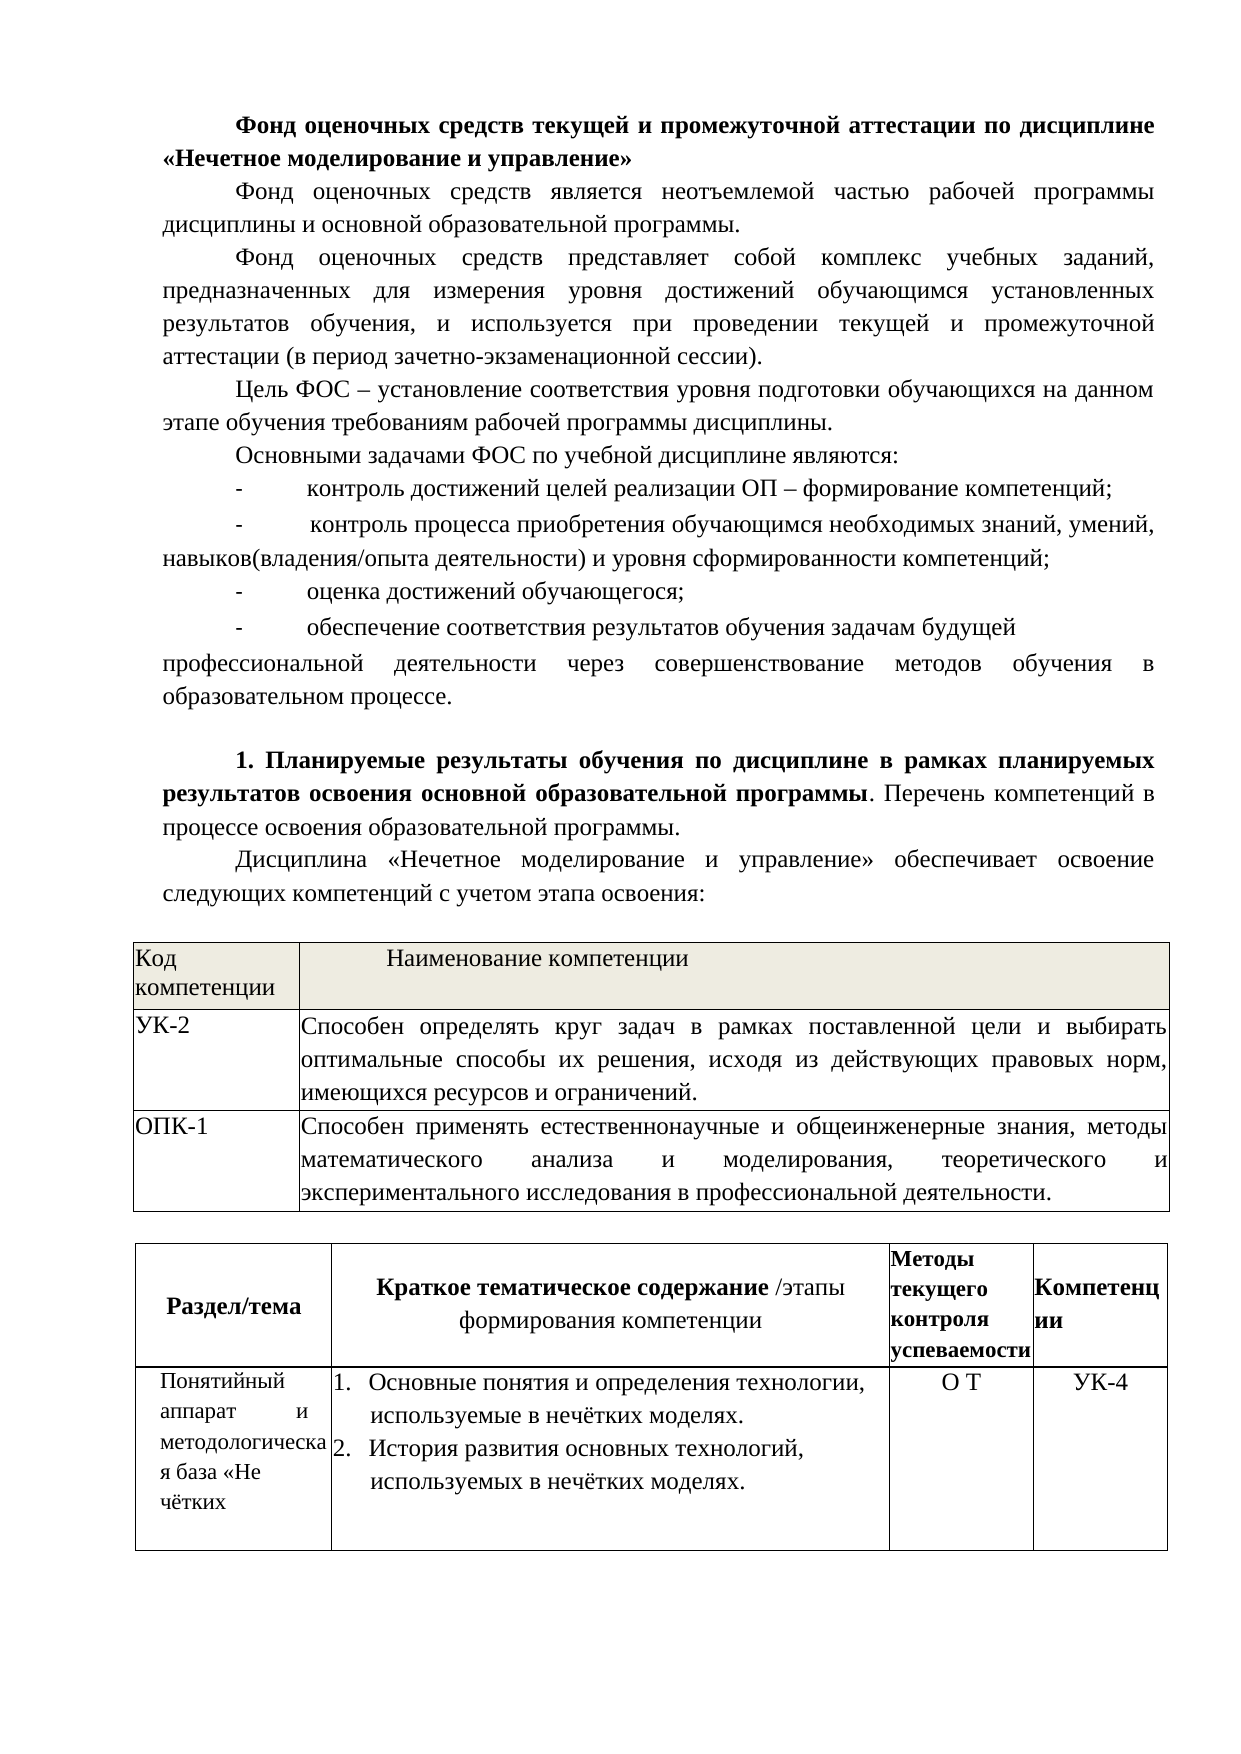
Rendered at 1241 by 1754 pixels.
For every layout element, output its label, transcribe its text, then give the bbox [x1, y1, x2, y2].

text 1. Планируемые результаты обучения по дисциплине в рамках планируемых результатов освоения основной образовательной программы. Перечень компетенций в процессе освоения образовательной программы. [162, 746, 1155, 840]
text Фонд оценочных средств является неотъемлемой частью рабочей программы дисциплины и основной образовательной программы. [162, 176, 1155, 238]
table_header Компетенции [1034, 1244, 1167, 1366]
text Фонд оценочных средств текущей и промежуточной аттестации по дисциплине «Нечетное моделирование и управление» [162, 110, 1155, 172]
table_cell Способен определять круг задач в рамках поставленной цели и выбирать оптимальные способы их решения, исходя из действующих правовых норм, имеющихся ресурсов и ограничений. [300, 1010, 1169, 1110]
table_header Методы текущего контроля успеваемости [890, 1244, 1033, 1366]
table_cell О Т [890, 1368, 1033, 1550]
table_cell УК-2 [134, 1010, 299, 1110]
table_cell УК-4 [1034, 1368, 1167, 1550]
text профессиональной деятельности через совершенствование методов обучения в образовательном процессе. [162, 648, 1155, 710]
list контроль процесса приобретения обучающимся необходимых знаний, умений, навыков(владения/опыта деятельности) и уровня сформированности компетенций; [162, 509, 1155, 572]
table_header Краткое тематическое содержание /этапы формирования компетенции [332, 1244, 889, 1366]
table_cell Основные понятия и определения технологии, используемые в нечётких моделях. История развития основных технологий, используемых в нечётких моделях. [332, 1368, 889, 1550]
text Фонд оценочных средств представляет собой комплекс учебных заданий, предназначенных для измерения уровня достижений обучающимся установленных результатов обучения, и используется при проведении текущей и промежуточной аттестации (в период зачетно-экзаменационной сессии). [162, 242, 1155, 370]
table_header Код компетенции [134, 943, 299, 1009]
table_header Наименование компетенции [300, 943, 1169, 1009]
list оценка достижений обучающегося; [148, 576, 1155, 605]
table_cell Способен применять естественнонаучные и общеинженерные знания, методы математического анализа и моделирования, теоретического и экспериментального исследования в профессиональной деятельности. [300, 1111, 1169, 1211]
table_cell ОПК-1 [134, 1111, 299, 1211]
text Цель ФОС – установление соответствия уровня подготовки обучающихся на данном этапе обучения требованиям рабочей программы дисциплины. [162, 374, 1155, 436]
list обеспечение соответствия результатов обучения задачам будущей [148, 612, 1155, 641]
table_cell Понятийный аппарат и методологическая база «Не чётких [136, 1368, 331, 1550]
table_header Раздел/тема [136, 1244, 331, 1366]
text Дисциплина «Нечетное моделирование и управление» обеспечивает освоение следующих компетенций с учетом этапа освоения: [162, 844, 1155, 906]
list контроль достижений целей реализации ОП – формирование компетенций; [148, 473, 1155, 502]
text Основными задачами ФОС по учебной дисциплине являются: [162, 440, 1155, 469]
